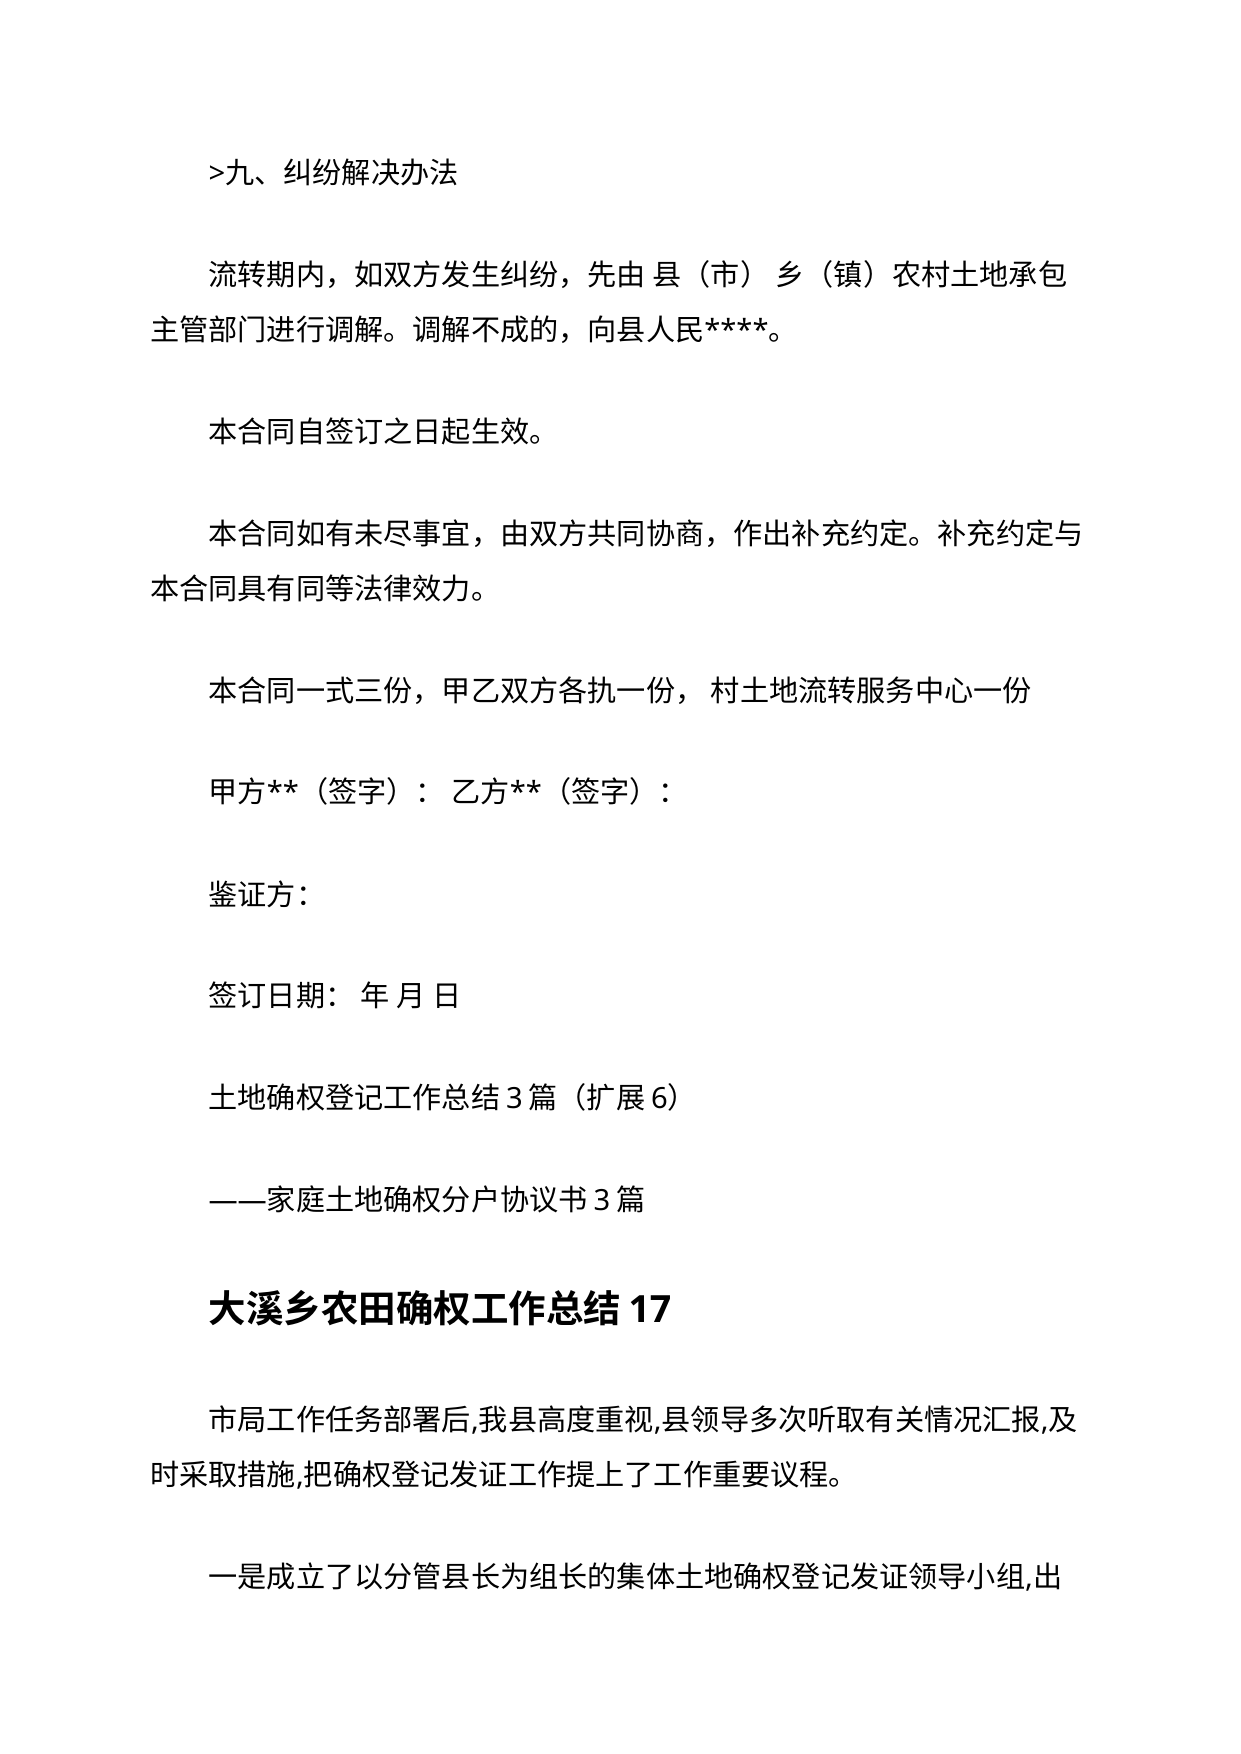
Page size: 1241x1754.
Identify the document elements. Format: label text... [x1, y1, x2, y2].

text 流转期内，如双方发生纠纷，先由 县（市） 乡（镇）农村土地承包主管部门进行调解。调解不成的，向县人民****。 [150, 252, 1090, 349]
text 鉴证方： [150, 871, 1090, 913]
text 本合同如有未尽事宜，由双方共同协商，作出补充约定。补充约定与本合同具有同等法律效力。 [150, 511, 1090, 608]
text 大溪乡农田确权工作总结17 [150, 1278, 1090, 1333]
text >九、纠纷解决办法 [150, 150, 1090, 192]
text 市局工作任务部署后,我县高度重视,县领导多次听取有关情况汇报,及时采取措施,把确权登记发证工作提上了工作重要议程。 [150, 1396, 1090, 1493]
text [150, 1553, 1090, 1596]
text 本合同一式三份，甲乙双方各扏一份， 村土地流转服务中心一份 [150, 667, 1090, 709]
text 甲方**（签字）： 乙方**（签字）： [150, 769, 1090, 811]
text 土地确权登记工作总结3篇（扩展6） [150, 1074, 1090, 1117]
text 签订日期： 年 月 日 [150, 973, 1090, 1015]
text ——家庭土地确权分户协议书3篇 [150, 1177, 1090, 1219]
text 本合同自签订之日起生效。 [150, 409, 1090, 451]
